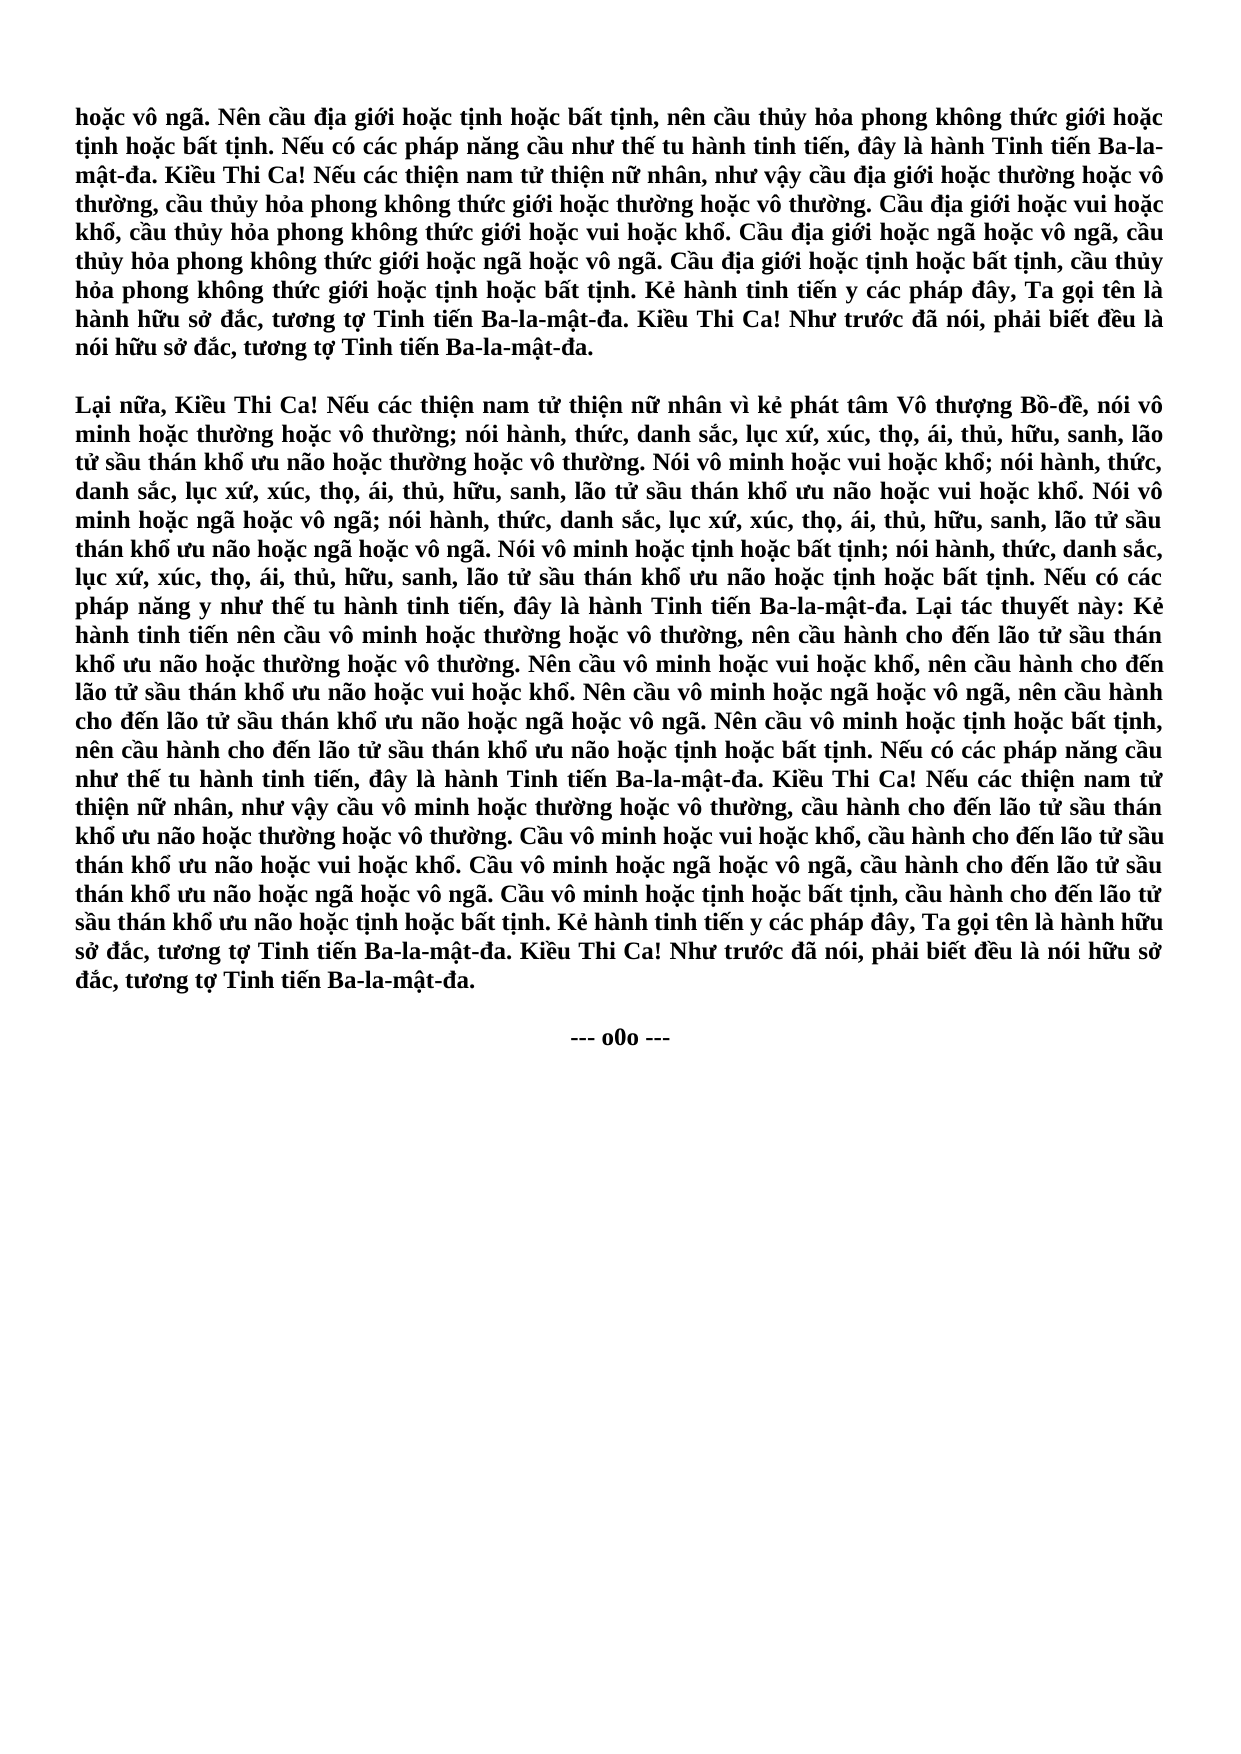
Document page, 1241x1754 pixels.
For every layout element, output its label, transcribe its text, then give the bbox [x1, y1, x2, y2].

text Lại nữa, Kiều Thi Ca! Nếu các thiện nam tử thiện nữ nhân vì kẻ phát tâm Vô thượng Bồ-đề, nói vô minh hoặc thường hoặc vô thường; nói hành, thức, danh sắc, lục xứ, xúc, thọ, ái, thủ, hữu, sanh, lão tử sầu thán khổ ưu não hoặc thường hoặc vô thường. Nói vô minh hoặc vui hoặc khổ; nói hành, thức, danh sắc, lục xứ, xúc, thọ, ái, thủ, hữu, sanh, lão tử sầu thán khổ ưu não hoặc vui hoặc khổ. Nói vô minh hoặc ngã hoặc vô ngã; nói hành, thức, danh sắc, lục xứ, xúc, thọ, ái, thủ, hữu, sanh, lão tử sầu thán khổ ưu não hoặc ngã hoặc vô ngã. Nói vô minh hoặc tịnh hoặc bất tịnh; nói hành, thức, danh sắc, lục xứ, xúc, thọ, ái, thủ, hữu, sanh, lão tử sầu thán khổ ưu não hoặc tịnh hoặc bất tịnh. Nếu có các pháp năng y như thế tu hành tinh tiến, đây là hành Tinh tiến Ba-la-mật-đa. Lại tác thuyết này: Kẻ hành tinh tiến nên cầu vô minh hoặc thường hoặc vô thường, nên cầu hành cho đến lão tử sầu thán khổ ưu não hoặc thường hoặc vô thường. Nên cầu vô minh hoặc vui hoặc khổ, nên cầu hành cho đến lão tử sầu thán khổ ưu não hoặc vui hoặc khổ. Nên cầu vô minh hoặc ngã hoặc vô ngã, nên cầu hành cho đến lão tử sầu thán khổ ưu não hoặc ngã hoặc vô ngã. Nên cầu vô minh hoặc tịnh hoặc bất tịnh, nên cầu hành cho đến lão tử sầu thán khổ ưu não hoặc tịnh hoặc bất tịnh. Nếu có các pháp năng cầu như thế tu hành tinh tiến, đây là hành Tinh tiến Ba-la-mật-đa. Kiều Thi Ca! Nếu các thiện nam tử thiện nữ nhân, như vậy cầu vô minh hoặc thường hoặc vô thường, cầu hành cho đến lão tử sầu thán khổ ưu não hoặc thường hoặc vô thường. Cầu vô minh hoặc vui hoặc khổ, cầu hành cho đến lão tử sầu thán khổ ưu não hoặc vui hoặc khổ. Cầu vô minh hoặc ngã hoặc vô ngã, cầu hành cho đến lão tử sầu thán khổ ưu não hoặc ngã hoặc vô ngã. Cầu vô minh hoặc tịnh hoặc bất tịnh, cầu hành cho đến lão tử sầu thán khổ ưu não hoặc tịnh hoặc bất tịnh. Kẻ hành tinh tiến y các pháp đây, Ta gọi tên là hành hữu sở đắc, tương tợ Tinh tiến Ba-la-mật-đa. Kiều Thi Ca! Như trước đã nói, phải biết đều là nói hữu sở đắc, tương tợ Tinh tiến Ba-la-mật-đa. [75, 390, 1165, 994]
text --- o0o --- [75, 1022, 1165, 1051]
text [75, 102, 1165, 361]
